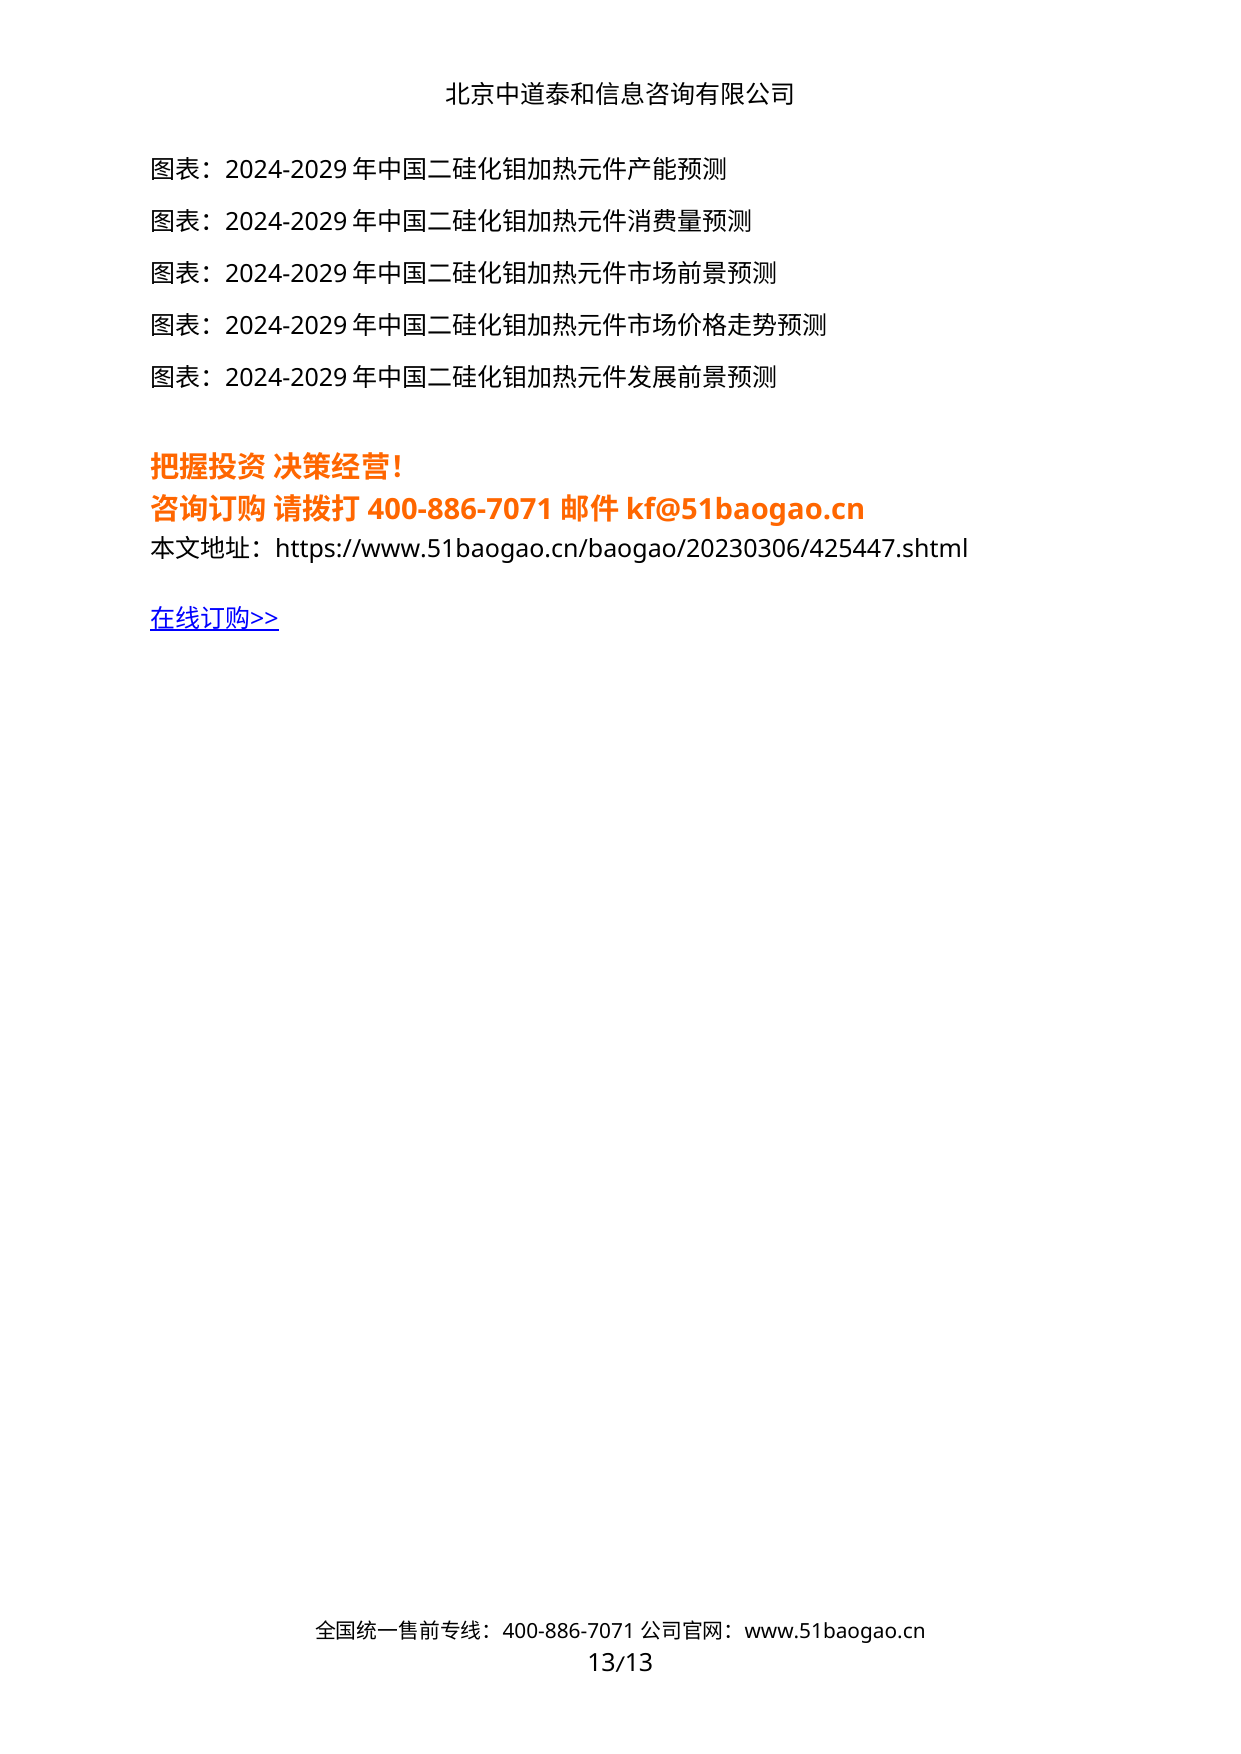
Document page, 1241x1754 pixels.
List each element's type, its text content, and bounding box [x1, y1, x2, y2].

text 图表：2024-2029年中国二硅化钼加热元件消费量预测 [150, 202, 1090, 238]
text 图表：2024-2029年中国二硅化钼加热元件市场价格走势预测 [150, 306, 1090, 342]
text 把握投资 决策经营！咨询订购 请拨打 400-886-7071 邮件 kf@51baogao.cn本文地址：https://www.51baogao.cn/baogao/20230306/425447.shtml [150, 409, 1090, 564]
text 图表：2024-2029年中国二硅化钼加热元件发展前景预测 [150, 357, 1090, 394]
text 在线订购>> [150, 564, 1090, 635]
text 图表：2024-2029年中国二硅化钼加热元件产能预测 [150, 150, 1090, 186]
text 图表：2024-2029年中国二硅化钼加热元件市场前景预测 [150, 254, 1090, 290]
